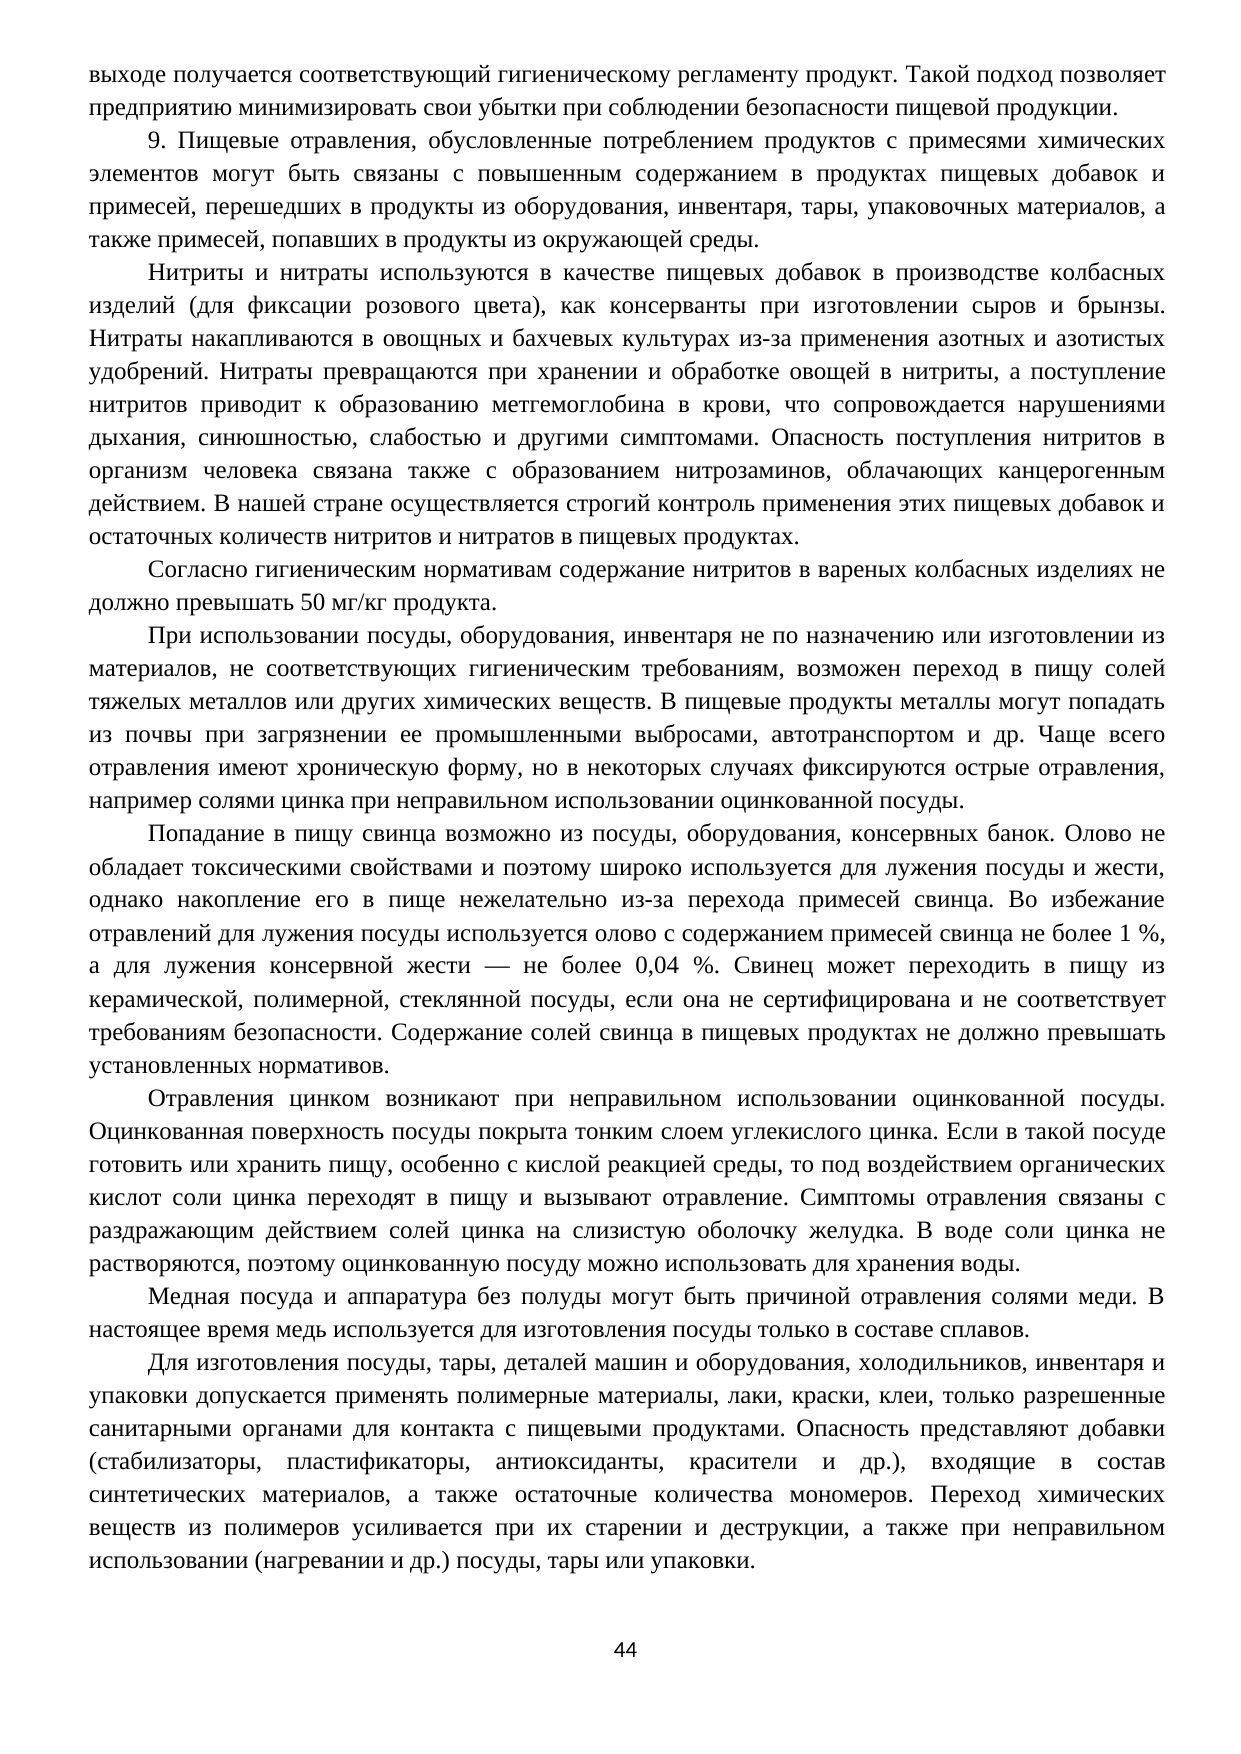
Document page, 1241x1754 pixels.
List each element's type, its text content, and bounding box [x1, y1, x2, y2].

text При использовании посуды, оборудования, инвентаря не по назначению или изготовлении из материалов, не соответствующих гигиеническим требованиям, возможен переход в пищу солей тяжелых металлов или других химических веществ. В пищевые продукты металлы могут попадать из почвы при загрязнении ее промышленными выбросами, автотранспортом и др. Чаще всего отравления имеют хроническую форму, но в некоторых случаях фиксируются острые отравления, например солями цинка при неправильном использовании оцинкованной посуды. [89, 620, 1167, 814]
text Нитриты и нитраты используются в качестве пищевых добавок в производстве колбасных изделий (для фиксации розового цвета), как консерванты при изготовлении сыров и брынзы. Нитраты накапливаются в овощных и бахчевых культурах из-за применения азотных и азотистых удобрений. Нитраты превращаются при хранении и обработке овощей в нитриты, а поступление нитритов приводит к образованию метгемоглобина в крови, что сопровождается нарушениями дыхания, синюшностью, слабостью и другими симптомами. Опасность поступления нитритов в организм человека связана также с образованием нитрозаминов, облачающих канцерогенным действием. В нашей стране осуществляется строгий контроль применения этих пищевых добавок и остаточных количеств нитритов и нитратов в пищевых продуктах. [89, 257, 1167, 550]
text Согласно гигиеническим нормативам содержание нитритов в вареных колбасных изделиях не должно превышать 50 мг/кг продукта. [89, 554, 1167, 616]
text Для изготовления посуды, тары, деталей машин и оборудования, холодильников, инвентаря и упаковки допускается применять полимерные материалы, лаки, краски, клеи, только разрешенные санитарными органами для контакта с пищевыми продуктами. Опасность представляют добавки (стабилизаторы, пластификаторы, антиоксиданты, красители и др.), входящие в состав синтетических материалов, а также остаточные количества мономеров. Переход химических веществ из полимеров усиливается при их старении и деструкции, а также при неправильном использовании (нагревании и др.) посуды, тары или упаковки. [89, 1347, 1167, 1574]
text 9. Пищевые отравления, обусловленные потреблением продуктов с примесями химических элементов могут быть связаны с повышенным содержанием в продуктах пищевых добавок и примесей, перешедших в продукты из оборудования, инвентаря, тары, упаковочных материалов, а также примесей, попавших в продукты из окружающей среды. [89, 125, 1167, 253]
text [89, 59, 1167, 121]
text Медная посуда и аппаратура без полуды могут быть причиной отравления солями меди. В настоящее время медь используется для изготовления посуды только в составе сплавов. [89, 1281, 1167, 1343]
text Отравления цинком возникают при неправильном использовании оцинкованной посуды. Оцинкованная поверхность посуды покрыта тонким слоем углекислого цинка. Если в такой посуде готовить или хранить пищу, особенно с кислой реакцией среды, то под воздействием органических кислот соли цинка переходят в пищу и вызывают отравление. Симптомы отравления связаны с раздражающим действием солей цинка на слизистую оболочку желудка. В воде соли цинка не растворяются, поэтому оцинкованную посуду можно использовать для хранения воды. [89, 1083, 1167, 1277]
text Попадание в пищу свинца возможно из посуды, оборудования, консервных банок. Олово не обладает токсическими свойствами и поэтому широко используется для лужения посуды и жести, однако накопление его в пище нежелательно из-за перехода примесей свинца. Во избежание отравлений для лужения посуды используется олово с содержанием примесей свинца не более 1 %, а для лужения консервной жести — не более 0,04 %. Свинец может переходить в пищу из керамической, полимерной, стеклянной посуды, если она не сертифицирована и не соответствует требованиям безопасности. Содержание солей свинца в пищевых продуктах не должно превышать установленных нормативов. [89, 818, 1167, 1078]
